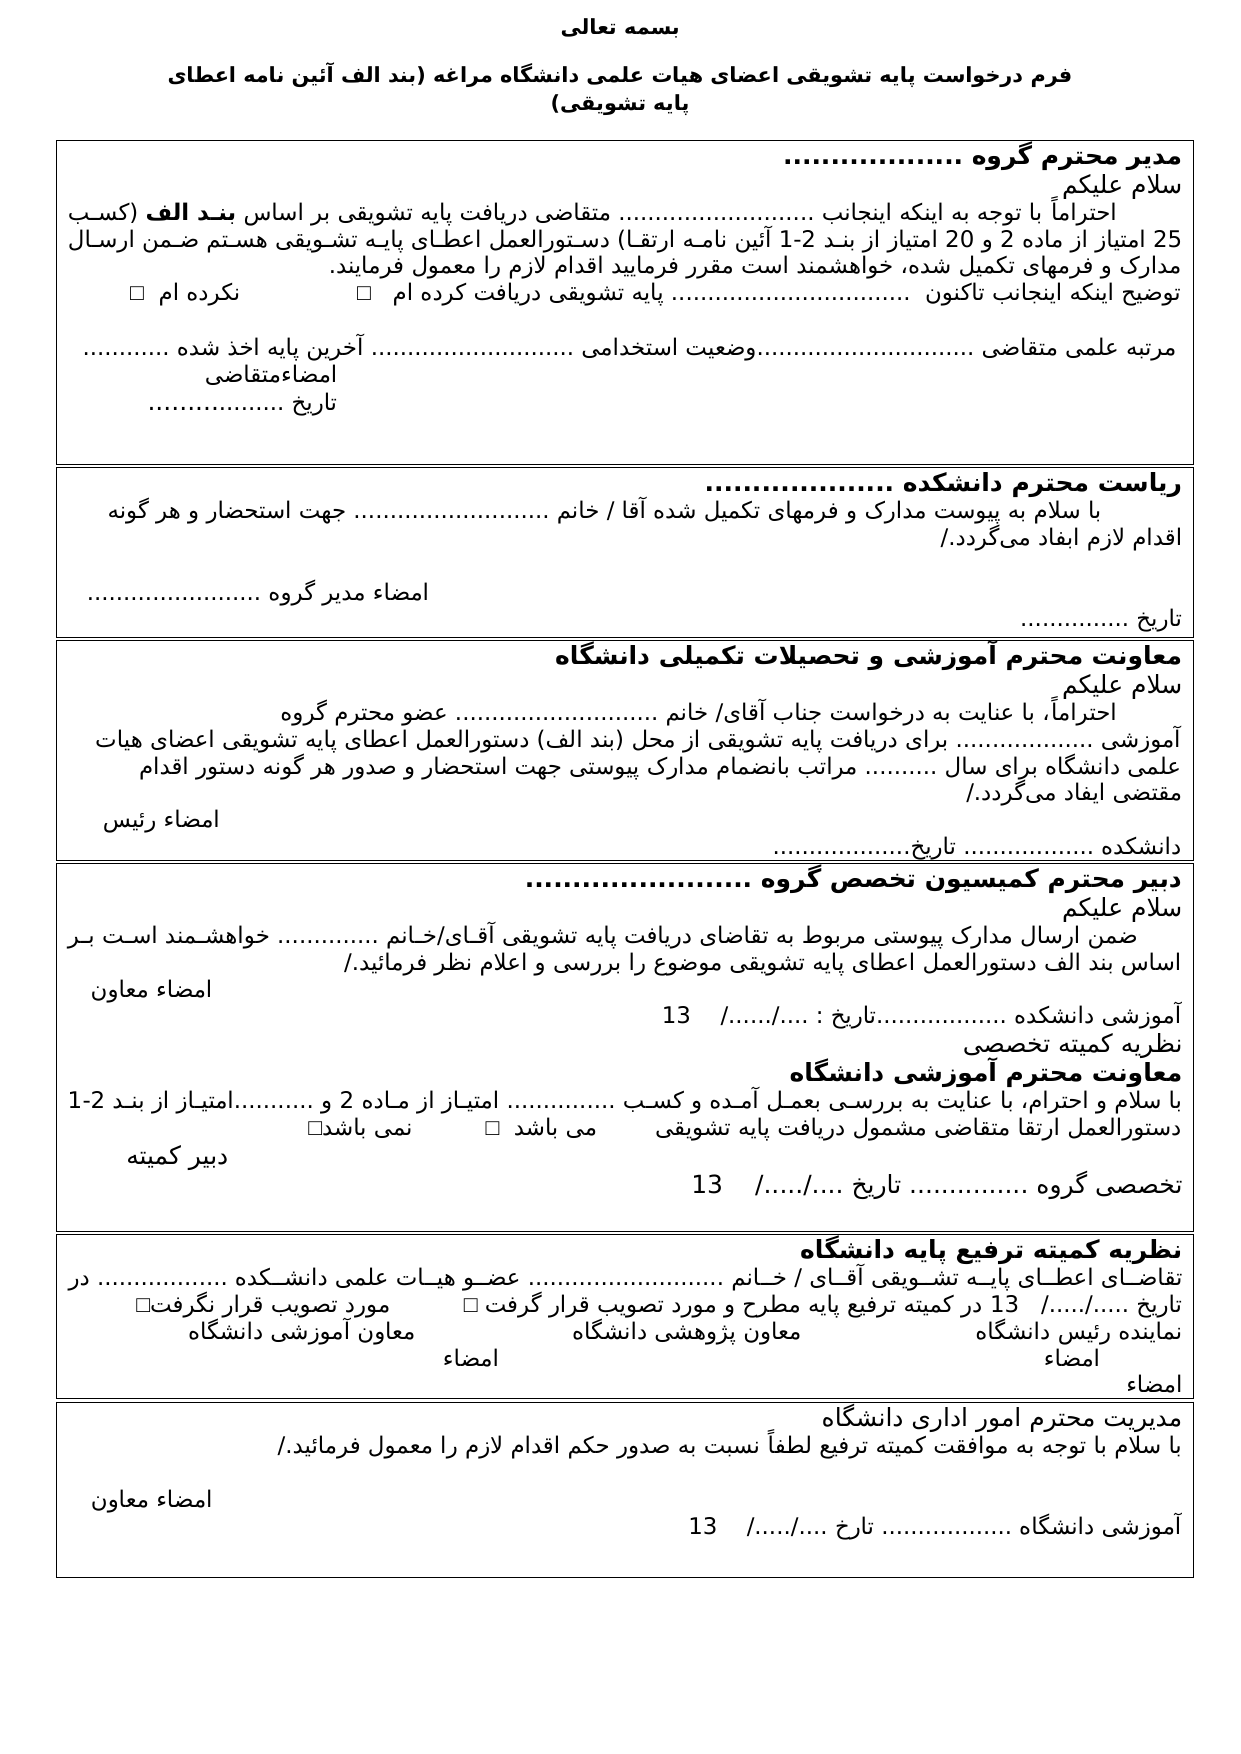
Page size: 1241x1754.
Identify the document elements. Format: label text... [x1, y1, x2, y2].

text بسمه تعالی [150, 15, 1090, 39]
table_header نظریه کمیته ترفیع پایه دانشگاه تقاضای اعطای پایه تشویقی آقای / خانم ........................... عضو هیات علمی دانشکده .................. در تاریخ ...../...../ 13 در کمیته ترفیع پایه مطرح و مورد تصویب قرار گرفت □ مورد تصویب قرار نگرفت□ نماینده رئیس دانشگاه معاون پژوهشی دانشگاه معاون آموزشی دانشگاه امضاء امضاء امضاء [57, 1235, 1193, 1398]
table_header دبیر محترم کمیسیون تخصص گروه ........................ سلام علیکم ضمن ارسال مدارک پیوستی مربوط به تقاضای دریافت پایه تشویقی آقای/خانم .............. خواهشمند است بر اساس بند الف دستورالعمل اعطای پایه تشویقی موضوع را بررسی و اعلام نظر فرمائید./ امضاء معاون آموزشی دانشکده ..................تاریخ : ..../....../ 13 نظریه کمیته تخصصی معاونت محترم آموزشی دانشگاه با سلام و احترام، با عنایت به بررسی بعمل آمده و کسب ............... امتیاز از ماده 2 و ...........امتیاز از بند 2-1 دستورالعمل ارتقا متقاضی مشمول دریافت پایه تشویقی می باشد □ نمی باشد□ دبیر کمیته تخصصی گروه ............... تاریخ ..../...../ 13 [57, 864, 1193, 1231]
text فرم درخواست پایه تشویقی اعضای هیات علمی دانشگاه مراغه (بند الف آئین نامه اعطای پایه تشویقی) [150, 63, 1090, 116]
table_header معاونت محترم آموزشی و تحصیلات تکمیلی دانشگاه سلام علیکم احتراماً، با عنایت به درخواست جناب آقای/ خانم ............................ عضو محترم گروه آموزشی ................... برای دریافت پایه تشویقی از محل (بند الف) دستورالعمل اعطای پایه تشویقی اعضای هیات علمی دانشگاه برای سال .......... مراتب بانضمام مدارک پیوستی جهت استحضار و صدور هر گونه دستور اقدام مقتضی ایفاد می‌گردد./ امضاء رئیس دانشکده .................. تاریخ................... [57, 641, 1193, 859]
table_header مدیریت محترم امور اداری دانشگاه با سلام با توجه به موافقت کمیته ترفیع لطفاً نسبت به صدور حکم اقدام لازم را معمول فرمائید./ امضاء معاون آموزشی دانشگاه .................. تارخ ..../...../ 13 [57, 1403, 1193, 1577]
table_header ریاست محترم دانشکده .................... با سلام به پیوست مدارک و فرمهای تکمیل شده آقا / خانم ........................... جهت استحضار و هر گونه اقدام لازم ابفاد می‌گردد./ امضاء مدیر گروه ........................ تاریخ ............... [57, 468, 1193, 637]
table_header مدیر محترم گروه ................... سلام علیکم احتراماً با توجه به اینکه اینجانب ........................... متقاضی دریافت پایه تشویقی بر اساس بند الف (کسب 25 امتیاز از ماده 2 و 20 امتیاز از بند 2-1 آئین نامه ارتقا‍‍‍) دستورالعمل اعطای پایه تشویقی هستم ضمن ارسال مدارک و فرمهای تکمیل شده، خواهشمند است مقرر فرمایید اقدام لازم را معمول فرمایند. توضیح اینکه اینجانب تاکنون ................................. پایه تشویقی دریافت کرده ام □ نکرده ام □ مرتبه علمی متقاضی ..............................وضعیت استخدامی ............................ آخرین پایه اخذ شده ............ امضاءمتقاضی تاریخ .................. [57, 141, 1193, 464]
